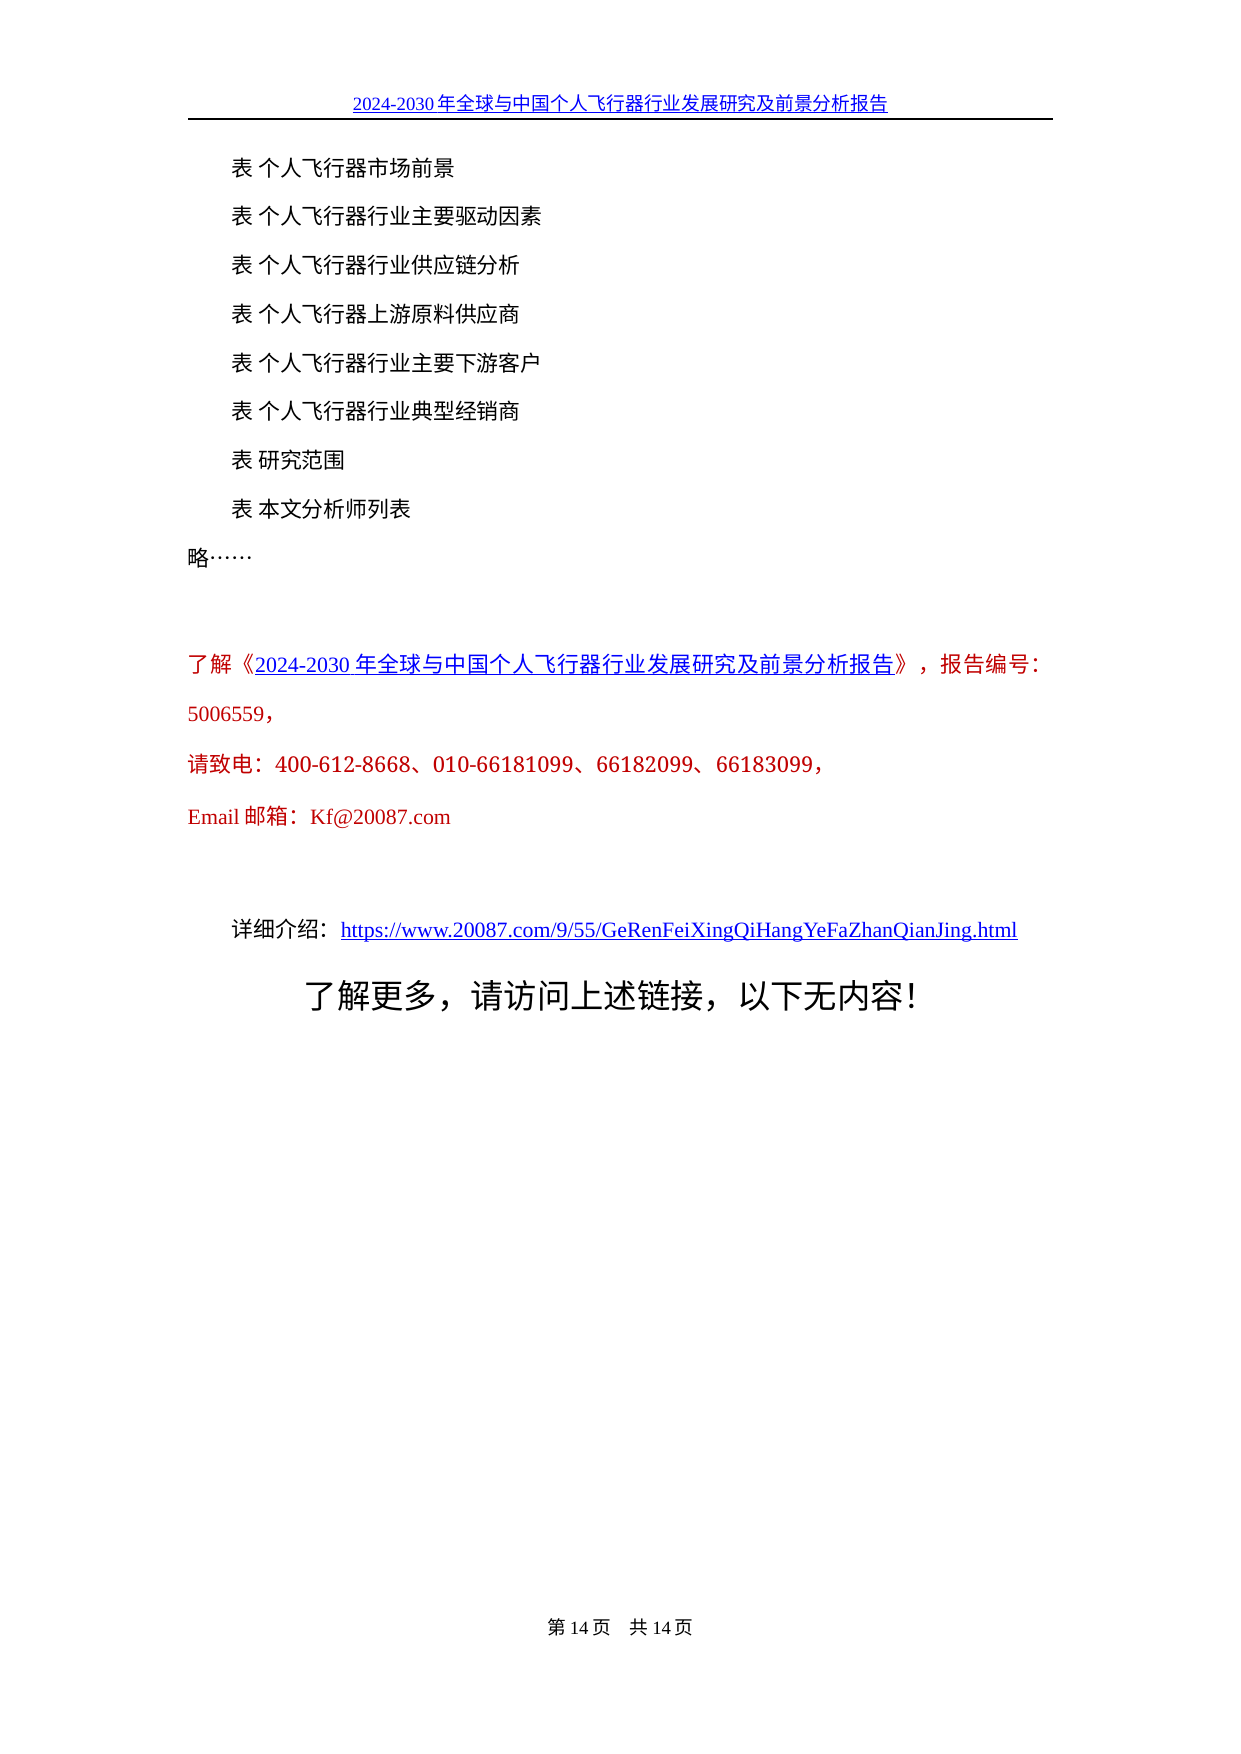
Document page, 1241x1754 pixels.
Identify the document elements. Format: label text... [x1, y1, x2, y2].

text 了解《2024-2030年全球与中国个人飞行器行业发展研究及前景分析报告》，报告编号：5006559， [187, 647, 1053, 728]
text 详细介绍：https://www.20087.com/9/55/GeRenFeiXingQiHangYeFaZhanQianJing.html [187, 911, 1053, 944]
text 请致电：400-612-8668、010-66181099、66182099、66183099， [187, 747, 1053, 779]
text Email邮箱：Kf@20087.com [187, 798, 1053, 831]
title 了解更多，请访问上述链接，以下无内容！ [187, 961, 1053, 1026]
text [187, 150, 1053, 573]
